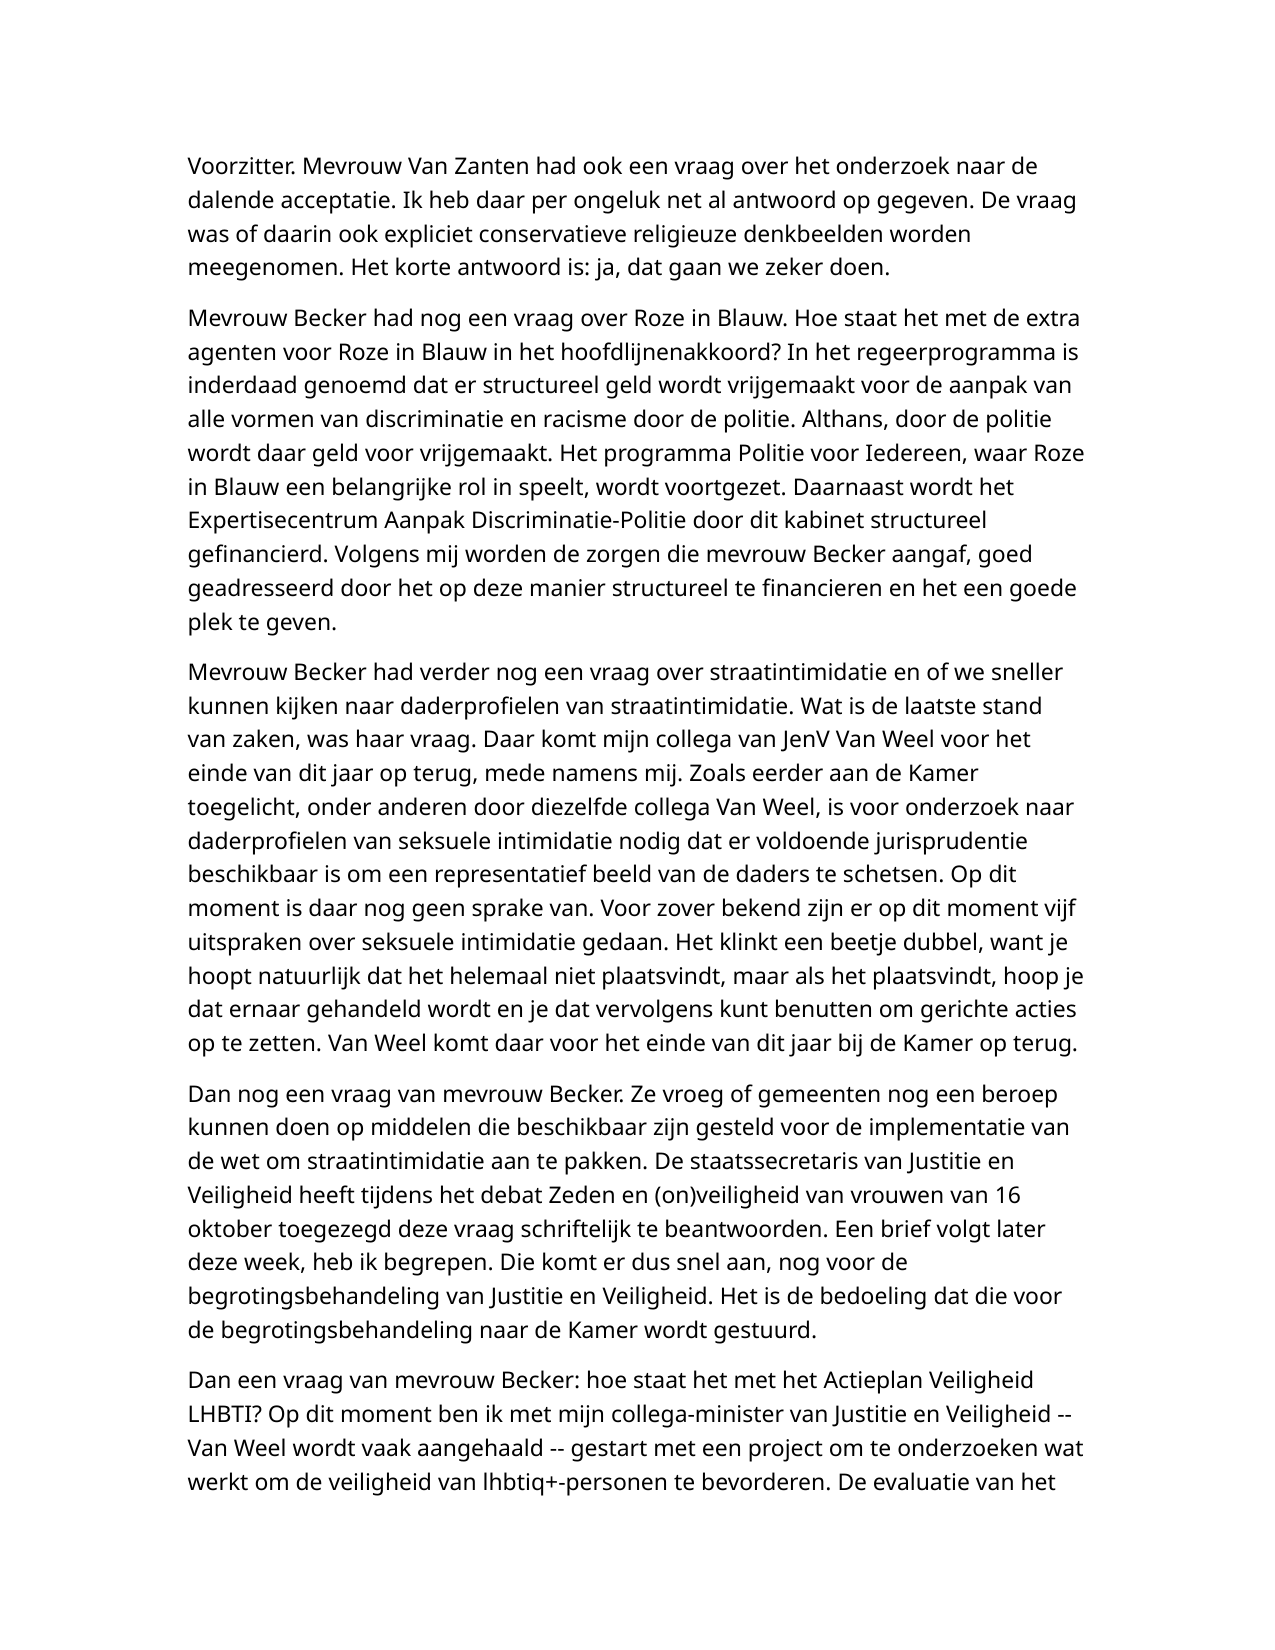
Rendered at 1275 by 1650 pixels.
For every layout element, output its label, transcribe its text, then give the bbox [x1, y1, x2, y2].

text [187, 1364, 1087, 1497]
text Dan nog een vraag van mevrouw Becker. Ze vroeg of gemeenten nog een beroep kunnen doen op middelen die beschikbaar zijn gesteld voor de implementatie van de wet om straatintimidatie aan te pakken. De staatssecretaris van Justitie en Veiligheid heeft tijdens het debat Zeden en (on)veiligheid van vrouwen van 16 oktober toegezegd deze vraag schriftelijk te beantwoorden. Een brief volgt later deze week, heb ik begrepen. Die komt er dus snel aan, nog voor de begrotingsbehandeling van Justitie en Veiligheid. Het is de bedoeling dat die voor de begrotingsbehandeling naar de Kamer wordt gestuurd. [187, 1077, 1087, 1345]
text Voorzitter. Mevrouw Van Zanten had ook een vraag over het onderzoek naar de dalende acceptatie. Ik heb daar per ongeluk net al antwoord op gegeven. De vraag was of daarin ook expliciet conservatieve religieuze denkbeelden worden meegenomen. Het korte antwoord is: ja, dat gaan we zeker doen. [187, 150, 1087, 282]
text Mevrouw Becker had nog een vraag over Roze in Blauw. Hoe staat het met de extra agenten voor Roze in Blauw in het hoofdlijnenakkoord? In het regeerprogramma is inderdaad genoemd dat er structureel geld wordt vrijgemaakt voor de aanpak van alle vormen van discriminatie en racisme door de politie. Althans, door de politie wordt daar geld voor vrijgemaakt. Het programma Politie voor Iedereen, waar Roze in Blauw een belangrijke rol in speelt, wordt voortgezet. Daarnaast wordt het Expertisecentrum Aanpak Discriminatie-Politie door dit kabinet structureel gefinancierd. Volgens mij worden de zorgen die mevrouw Becker aangaf, goed geadresseerd door het op deze manier structureel te financieren en het een goede plek te geven. [187, 302, 1087, 637]
text Mevrouw Becker had verder nog een vraag over straatintimidatie en of we sneller kunnen kijken naar daderprofielen van straatintimidatie. Wat is de laatste stand van zaken, was haar vraag. Daar komt mijn collega van JenV Van Weel voor het einde van dit jaar op terug, mede namens mij. Zoals eerder aan de Kamer toegelicht, onder anderen door diezelfde collega Van Weel, is voor onderzoek naar daderprofielen van seksuele intimidatie nodig dat er voldoende jurisprudentie beschikbaar is om een representatief beeld van de daders te schetsen. Op dit moment is daar nog geen sprake van. Voor zover bekend zijn er op dit moment vijf uitspraken over seksuele intimidatie gedaan. Het klinkt een beetje dubbel, want je hoopt natuurlijk dat het helemaal niet plaatsvindt, maar als het plaatsvindt, hoop je dat ernaar gehandeld wordt en je dat vervolgens kunt benutten om gerichte acties op te zetten. Van Weel komt daar voor het einde van dit jaar bij de Kamer op terug. [187, 656, 1087, 1058]
